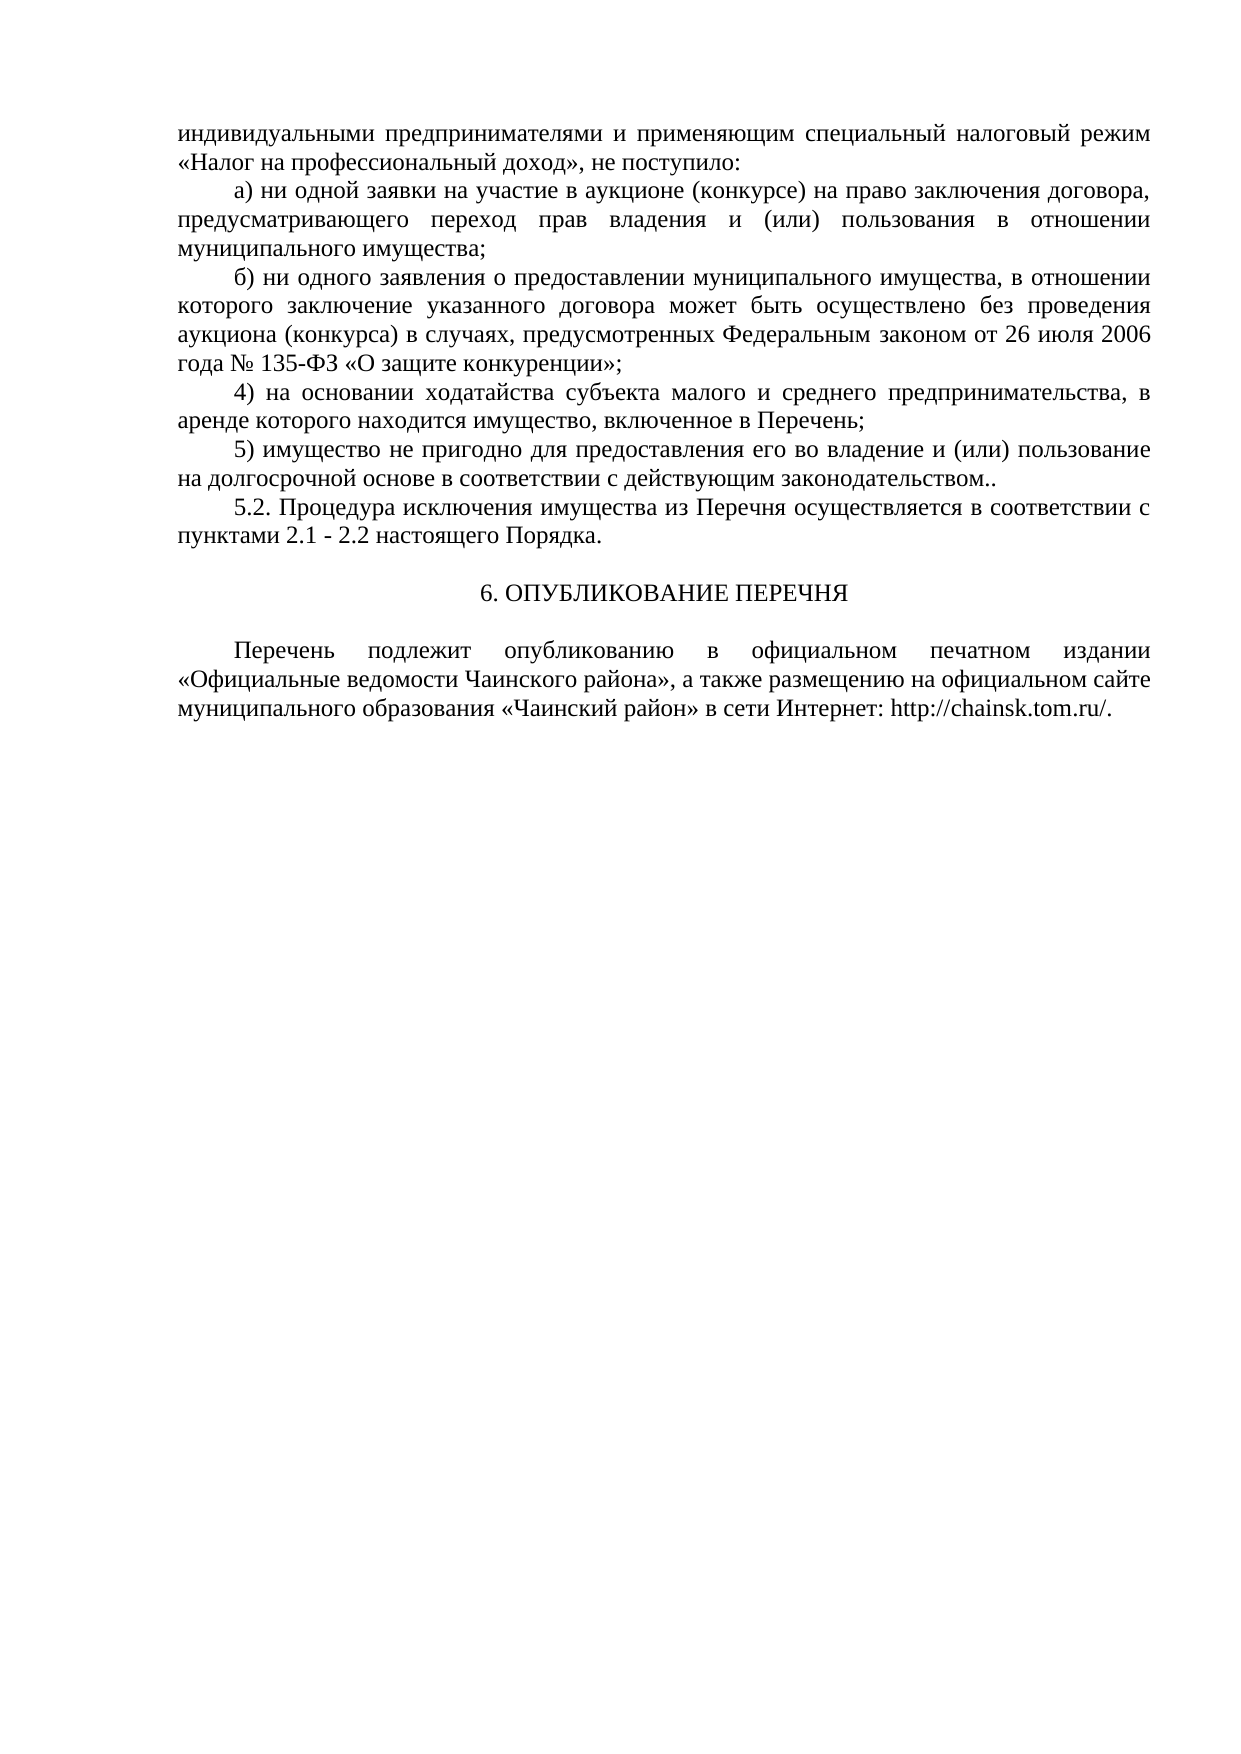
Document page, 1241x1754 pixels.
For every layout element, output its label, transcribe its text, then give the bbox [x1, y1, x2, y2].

text б) ни одного заявления о предоставлении муниципального имущества, в отношении которого заключение указанного договора может быть осуществлено без проведения аукциона (конкурса) в случаях, предусмотренных Федеральным законом от 26 июля 2006 года № 135-ФЗ «О защите конкуренции»; [177, 262, 1152, 377]
text 5.2. Процедура исключения имущества из Перечня осуществляется в соответствии с пунктами 2.1 - 2.2 настоящего Порядка. [177, 492, 1152, 549]
text 4) на основании ходатайства субъекта малого и среднего предпринимательства, в аренде которого находится имущество, включенное в Перечень; [177, 377, 1152, 434]
text Перечень подлежит опубликованию в официальном печатном издании «Официальные ведомости Чаинского района», а также размещению на официальном сайте муниципального образования «Чаинский район» в сети Интернет: http://chainsk.tom.ru/. [177, 636, 1152, 722]
text 6. ОПУБЛИКОВАНИЕ ПЕРЕЧНЯ [177, 578, 1152, 607]
text а) ни одной заявки на участие в аукционе (конкурсе) на право заключения договора, предусматривающего переход прав владения и (или) пользования в отношении муниципального имущества; [177, 176, 1152, 262]
text 5) имущество не пригодно для предоставления его во владение и (или) пользование на долгосрочной основе в соответствии с действующим законодательством.. [177, 434, 1152, 492]
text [177, 118, 1152, 176]
